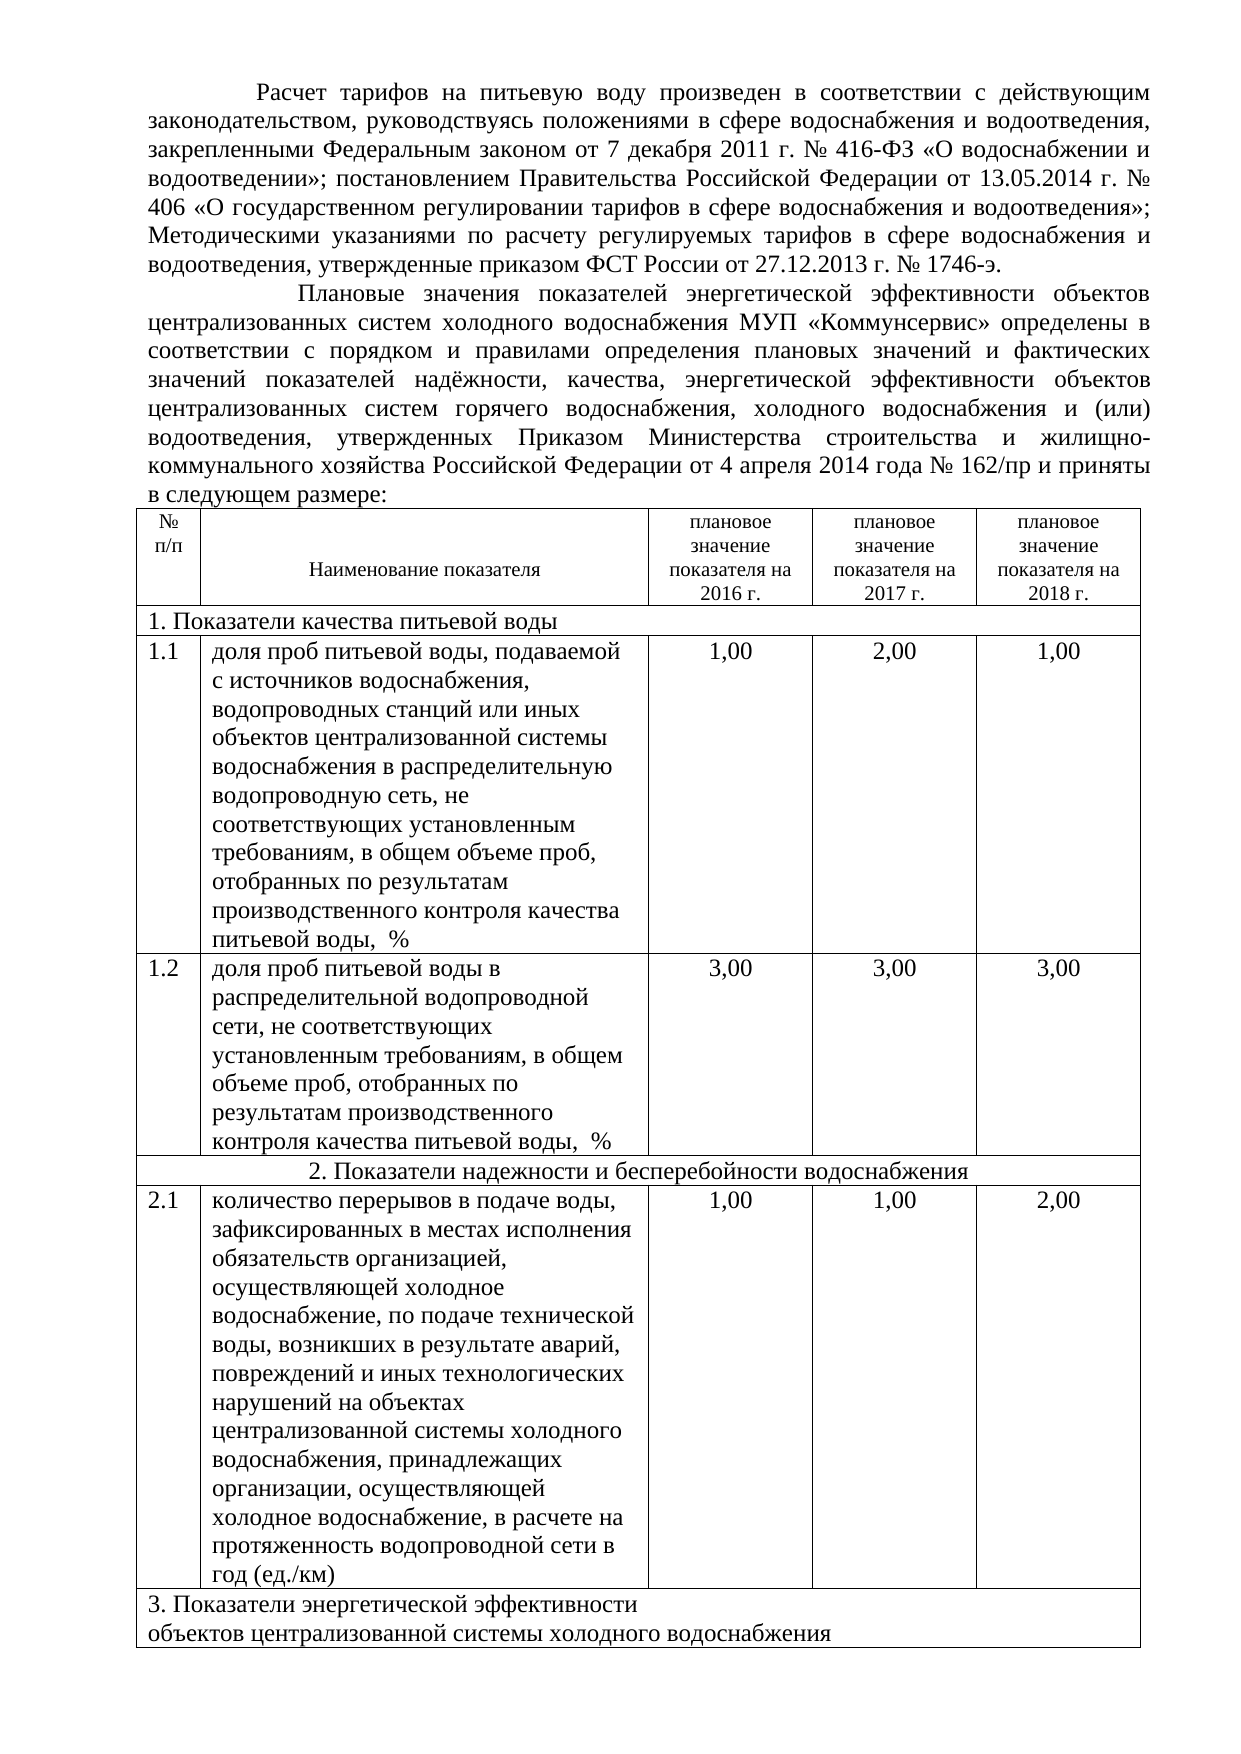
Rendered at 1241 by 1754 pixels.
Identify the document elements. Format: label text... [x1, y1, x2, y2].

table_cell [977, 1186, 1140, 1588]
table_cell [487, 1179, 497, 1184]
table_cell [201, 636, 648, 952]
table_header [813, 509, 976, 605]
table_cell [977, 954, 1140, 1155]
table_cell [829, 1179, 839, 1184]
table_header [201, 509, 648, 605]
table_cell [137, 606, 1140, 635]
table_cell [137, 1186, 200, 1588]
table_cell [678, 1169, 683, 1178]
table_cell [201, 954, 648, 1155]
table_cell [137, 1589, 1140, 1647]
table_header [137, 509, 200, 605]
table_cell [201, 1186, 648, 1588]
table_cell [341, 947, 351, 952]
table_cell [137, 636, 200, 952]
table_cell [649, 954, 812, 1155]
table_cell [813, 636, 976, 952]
text Расчет тарифов на питьевую воду произведен в соответствии с действующим законодательством, руководствуясь положениями в сфере водоснабжения и водоотведения, закрепленными Федеральным законом от 7 декабря 2011 г. № 416-ФЗ «О водоснабжении и водоотведении»; постановлением Правительства Российской Федерации от 13.05.2014 г. № 406 «О государственном регулировании тарифов в сфере водоснабжения и водоотведения»; Методическими указаниями по расчету регулируемых тарифов в сфере водоснабжения и водоотведения, утвержденные приказом ФСТ России от 27.12.2013 г. № 1746-э. [148, 77, 1152, 278]
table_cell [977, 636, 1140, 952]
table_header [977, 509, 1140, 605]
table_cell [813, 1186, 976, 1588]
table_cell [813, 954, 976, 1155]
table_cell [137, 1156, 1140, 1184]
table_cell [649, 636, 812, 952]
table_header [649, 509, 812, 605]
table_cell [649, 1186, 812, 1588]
text Плановые значения показателей энергетической эффективности объектов централизованных систем холодного водоснабжения МУП «Коммунсервис» определены в соответствии с порядком и правилами определения плановых значений и фактических значений показателей надёжности, качества, энергетической эффективности объектов централизованных систем горячего водоснабжения, холодного водоснабжения и (или) водоотведения, утвержденных Приказом Министерства строительства и жилищно-коммунального хозяйства Российской Федерации от 4 апреля 2014 года № 162/пр и приняты в следующем размере: [148, 278, 1152, 508]
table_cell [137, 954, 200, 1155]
